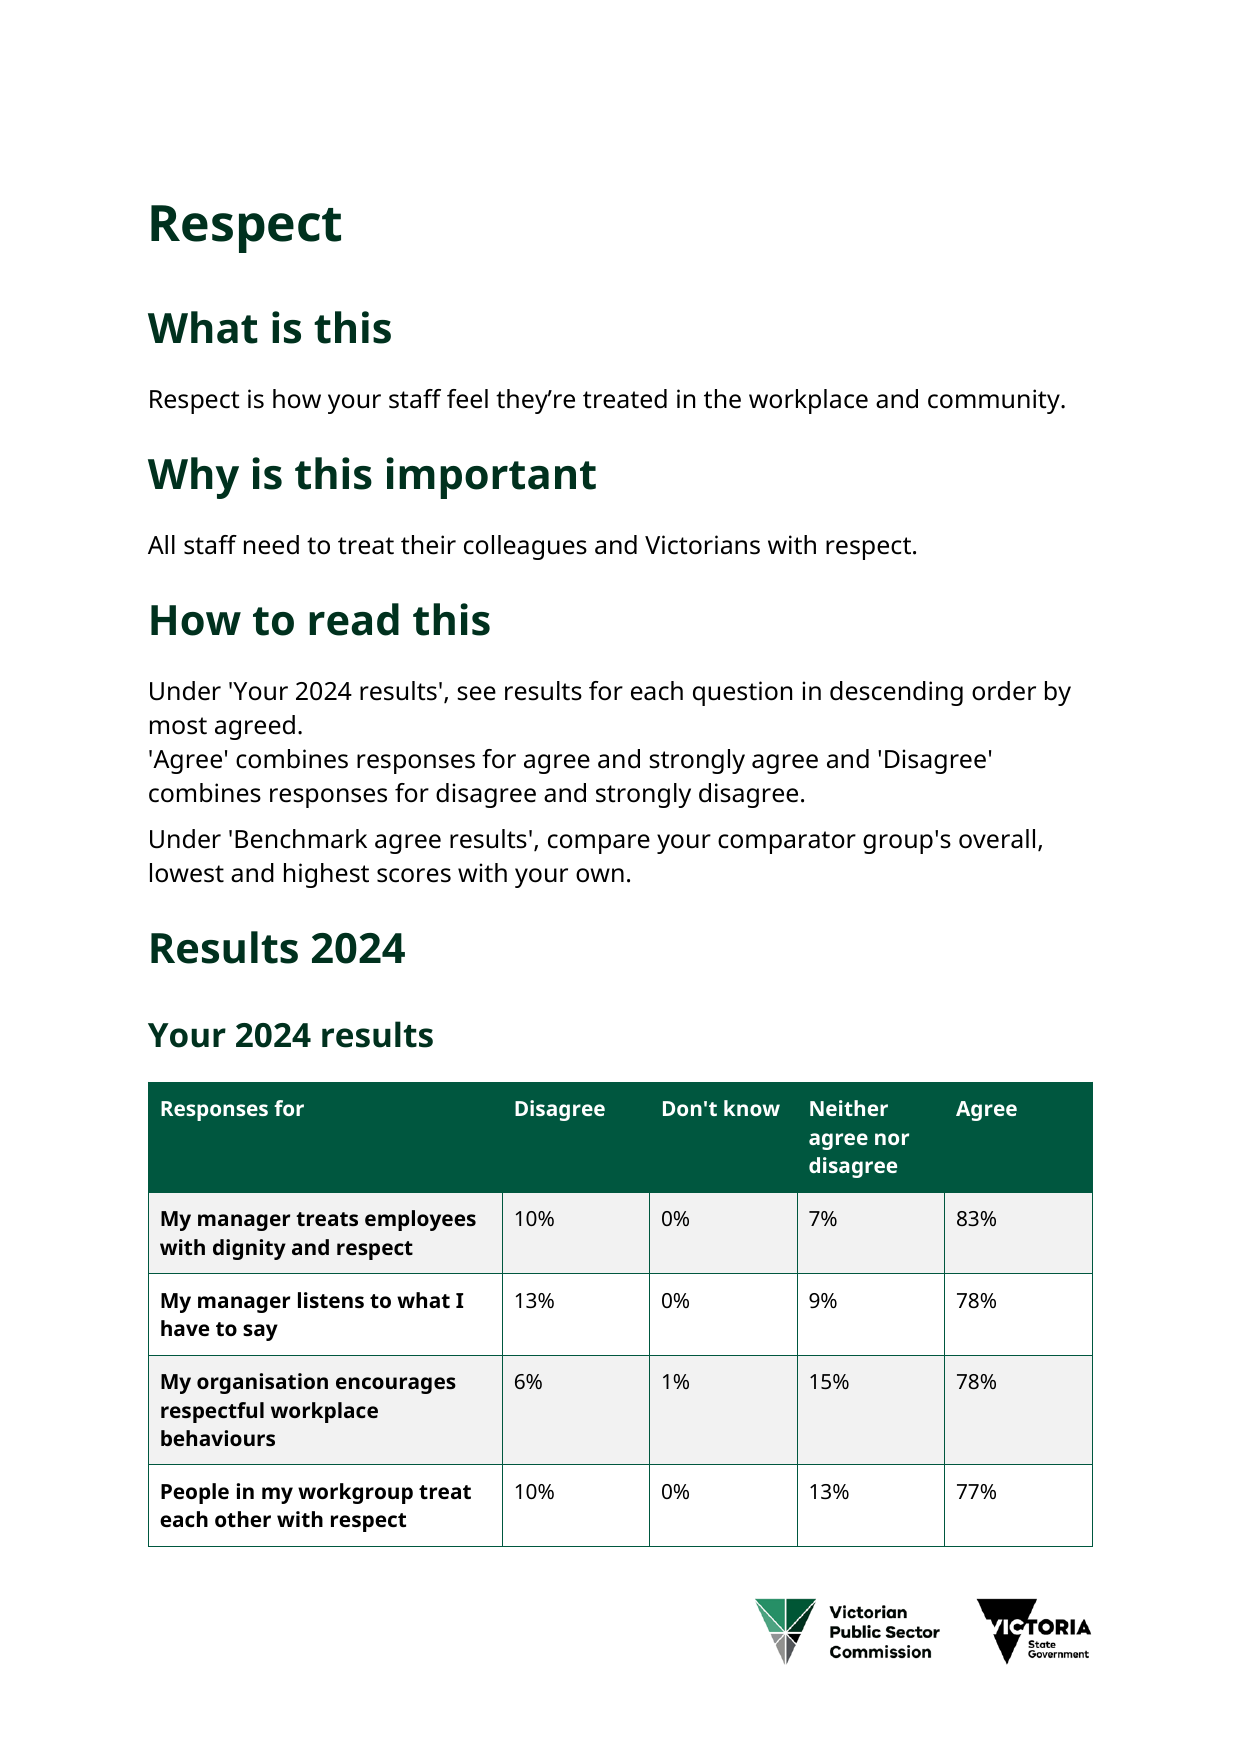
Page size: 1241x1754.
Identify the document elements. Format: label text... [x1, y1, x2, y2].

subtitle What is this [148, 299, 1092, 355]
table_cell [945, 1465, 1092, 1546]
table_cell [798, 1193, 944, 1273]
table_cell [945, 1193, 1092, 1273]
text Under 'Benchmark agree results', compare your comparator group's overall, lowest and highest scores with your own. [148, 822, 1092, 890]
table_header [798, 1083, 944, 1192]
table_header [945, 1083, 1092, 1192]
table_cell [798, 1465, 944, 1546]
subtitle Your 2024 results [148, 1012, 1092, 1058]
subtitle Respect [148, 188, 1092, 256]
text Under 'Your 2024 results', see results for each question in descending order by most agreed. 'Agree' combines responses for agree and strongly agree and 'Disagree' combines responses for disagree and strongly disagree. [148, 673, 1092, 809]
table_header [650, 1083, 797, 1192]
text Respect is how your staff feel they’re treated in the workplace and community. [148, 381, 1092, 415]
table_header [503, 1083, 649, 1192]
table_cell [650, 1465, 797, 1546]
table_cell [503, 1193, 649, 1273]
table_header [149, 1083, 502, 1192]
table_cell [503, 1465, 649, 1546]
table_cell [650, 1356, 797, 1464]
subtitle How to read this [148, 591, 1092, 647]
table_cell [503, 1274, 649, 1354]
text All staff need to treat their colleagues and Victorians with respect. [148, 527, 1092, 561]
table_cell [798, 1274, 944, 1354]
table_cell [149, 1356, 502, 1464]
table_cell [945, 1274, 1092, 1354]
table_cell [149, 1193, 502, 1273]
subtitle Why is this important [148, 444, 1092, 501]
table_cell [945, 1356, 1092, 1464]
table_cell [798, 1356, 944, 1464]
picture [754, 1598, 1093, 1666]
subtitle Results 2024 [148, 919, 1092, 976]
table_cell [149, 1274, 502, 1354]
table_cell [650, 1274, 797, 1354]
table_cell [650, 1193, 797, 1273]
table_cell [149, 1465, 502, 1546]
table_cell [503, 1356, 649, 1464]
